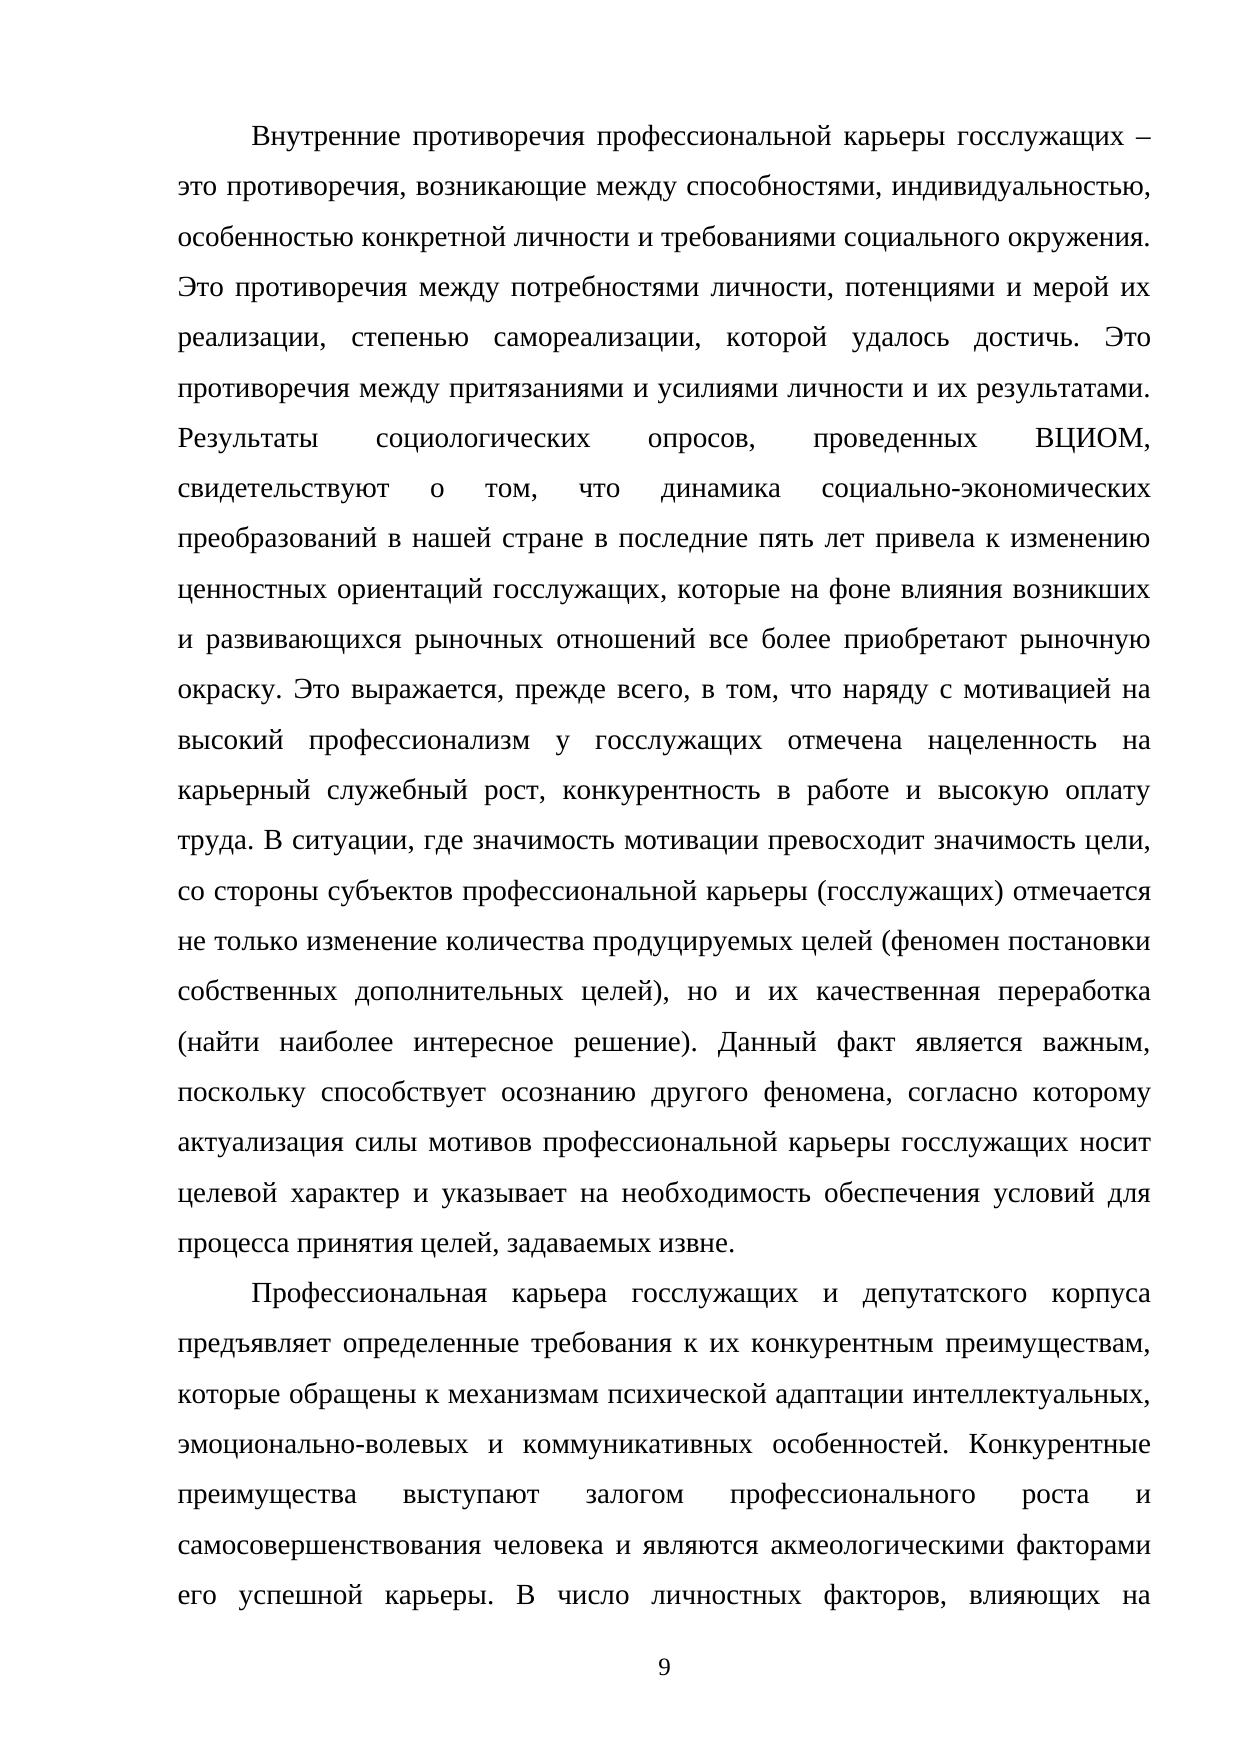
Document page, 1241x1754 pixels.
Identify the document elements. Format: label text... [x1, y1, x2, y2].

text Внутренние противоречия профессиональной карьеры госслужащих – это противоречия, возникающие между способностями, индивидуальностью, особенностью конкретной личности и требованиями социального окружения. Это противоречия между потребностями личности, потенциями и мерой их реализации, степенью самореализации, которой удалось достичь. Это противоречия между притязаниями и усилиями личности и их результатами. Результаты социологических опросов, проведенных ВЦИОМ, свидетельствуют о том, что динамика социально-экономических преобразований в нашей стране в последние пять лет привела к изменению ценностных ориентаций госслужащих, которые на фоне влияния возникших и развивающихся рыночных отношений все более приобретают рыночную окраску. Это выражается, прежде всего, в том, что наряду с мотивацией на высокий профессионализм у госслужащих отмечена нацеленность на карьерный служебный рост, конкурентность в работе и высокую оплату труда. В ситуации, где значимость мотивации превосходит значимость цели, со стороны субъектов профессиональной карьеры (госслужащих) отмечается не только изменение количества продуцируемых целей (феномен постановки собственных дополнительных целей), но и их качественная переработка (найти наиболее интересное решение). Данный факт является важным, поскольку способствует осознанию другого феномена, согласно которому актуализация силы мотивов профессиональной карьеры госслужащих носит целевой характер и указывает на необходимость обеспечения условий для процесса принятия целей, задаваемых извне. [177, 118, 1152, 1258]
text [177, 1275, 1152, 1611]
